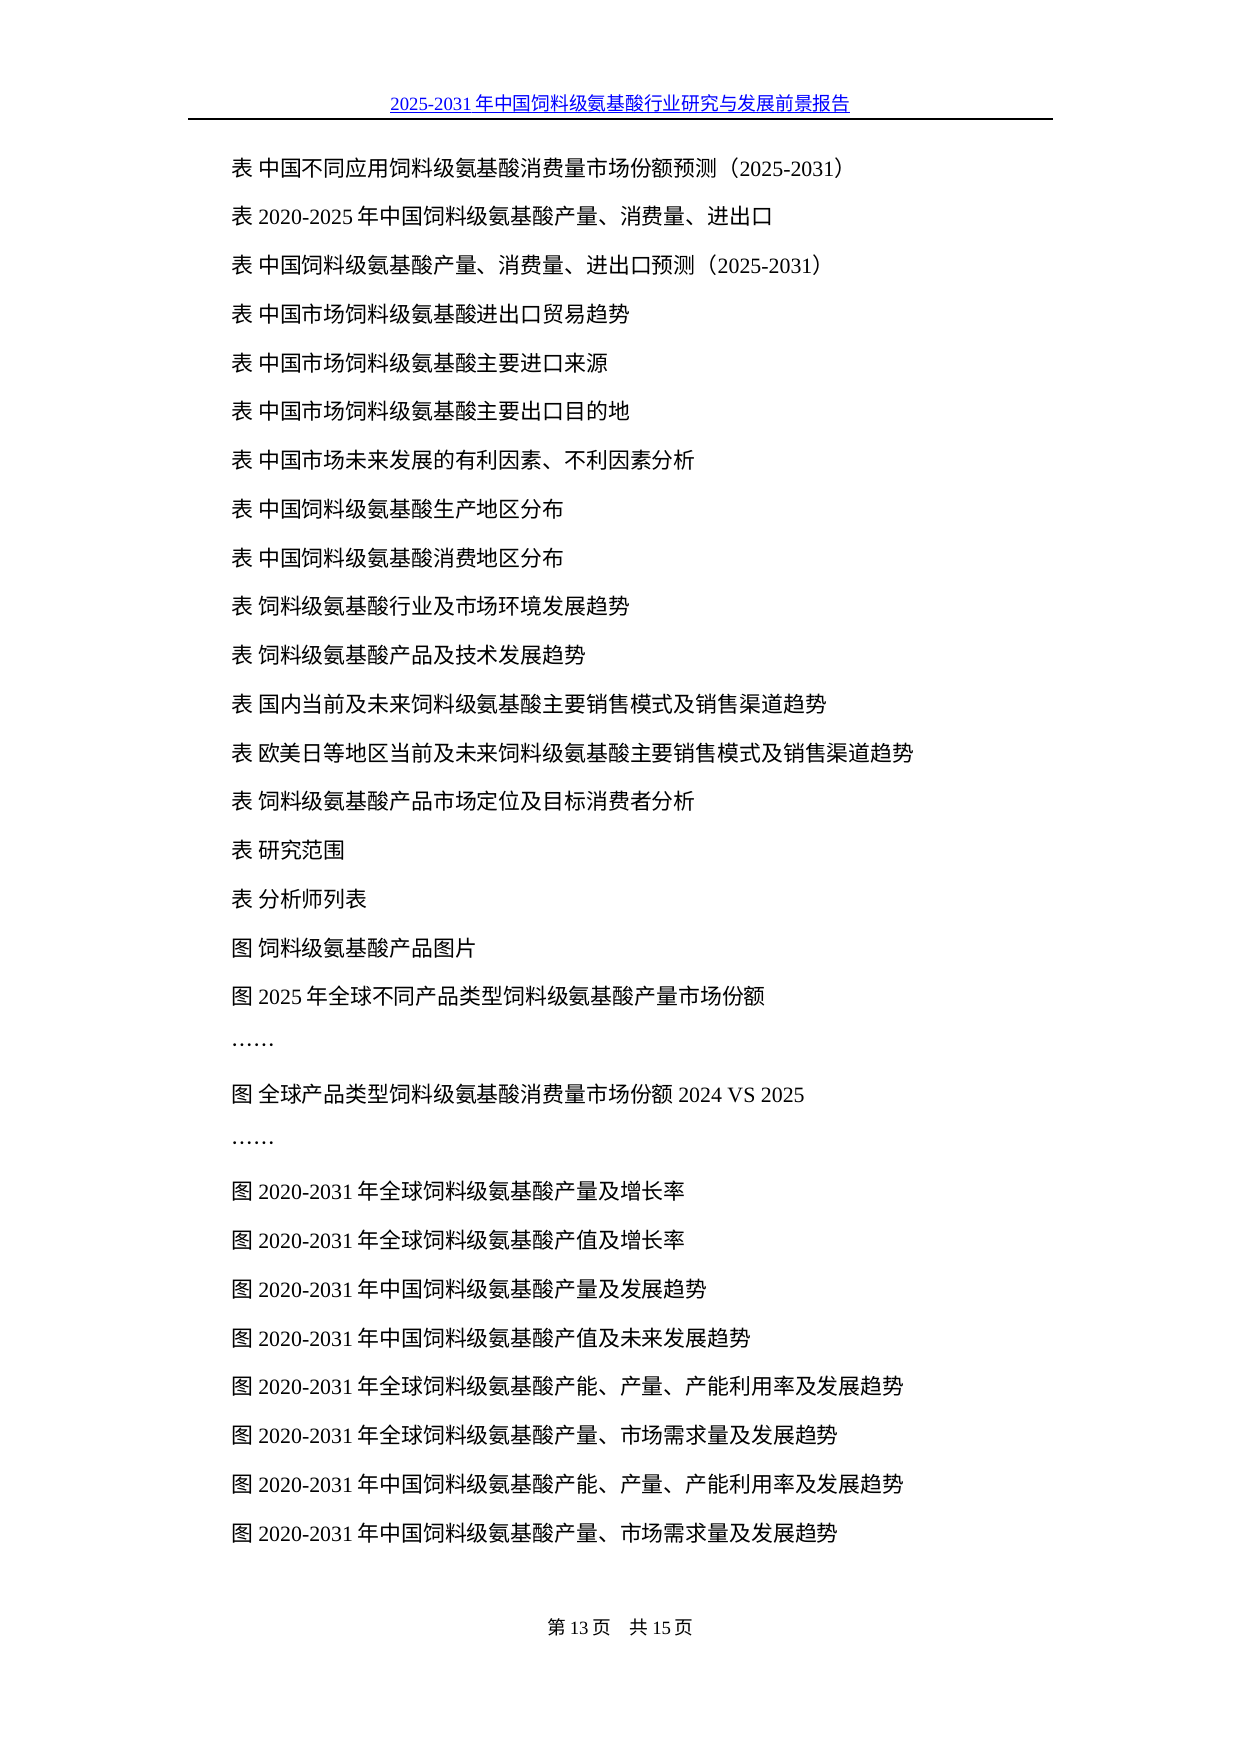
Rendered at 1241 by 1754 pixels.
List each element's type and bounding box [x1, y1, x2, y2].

text [187, 150, 1053, 1548]
